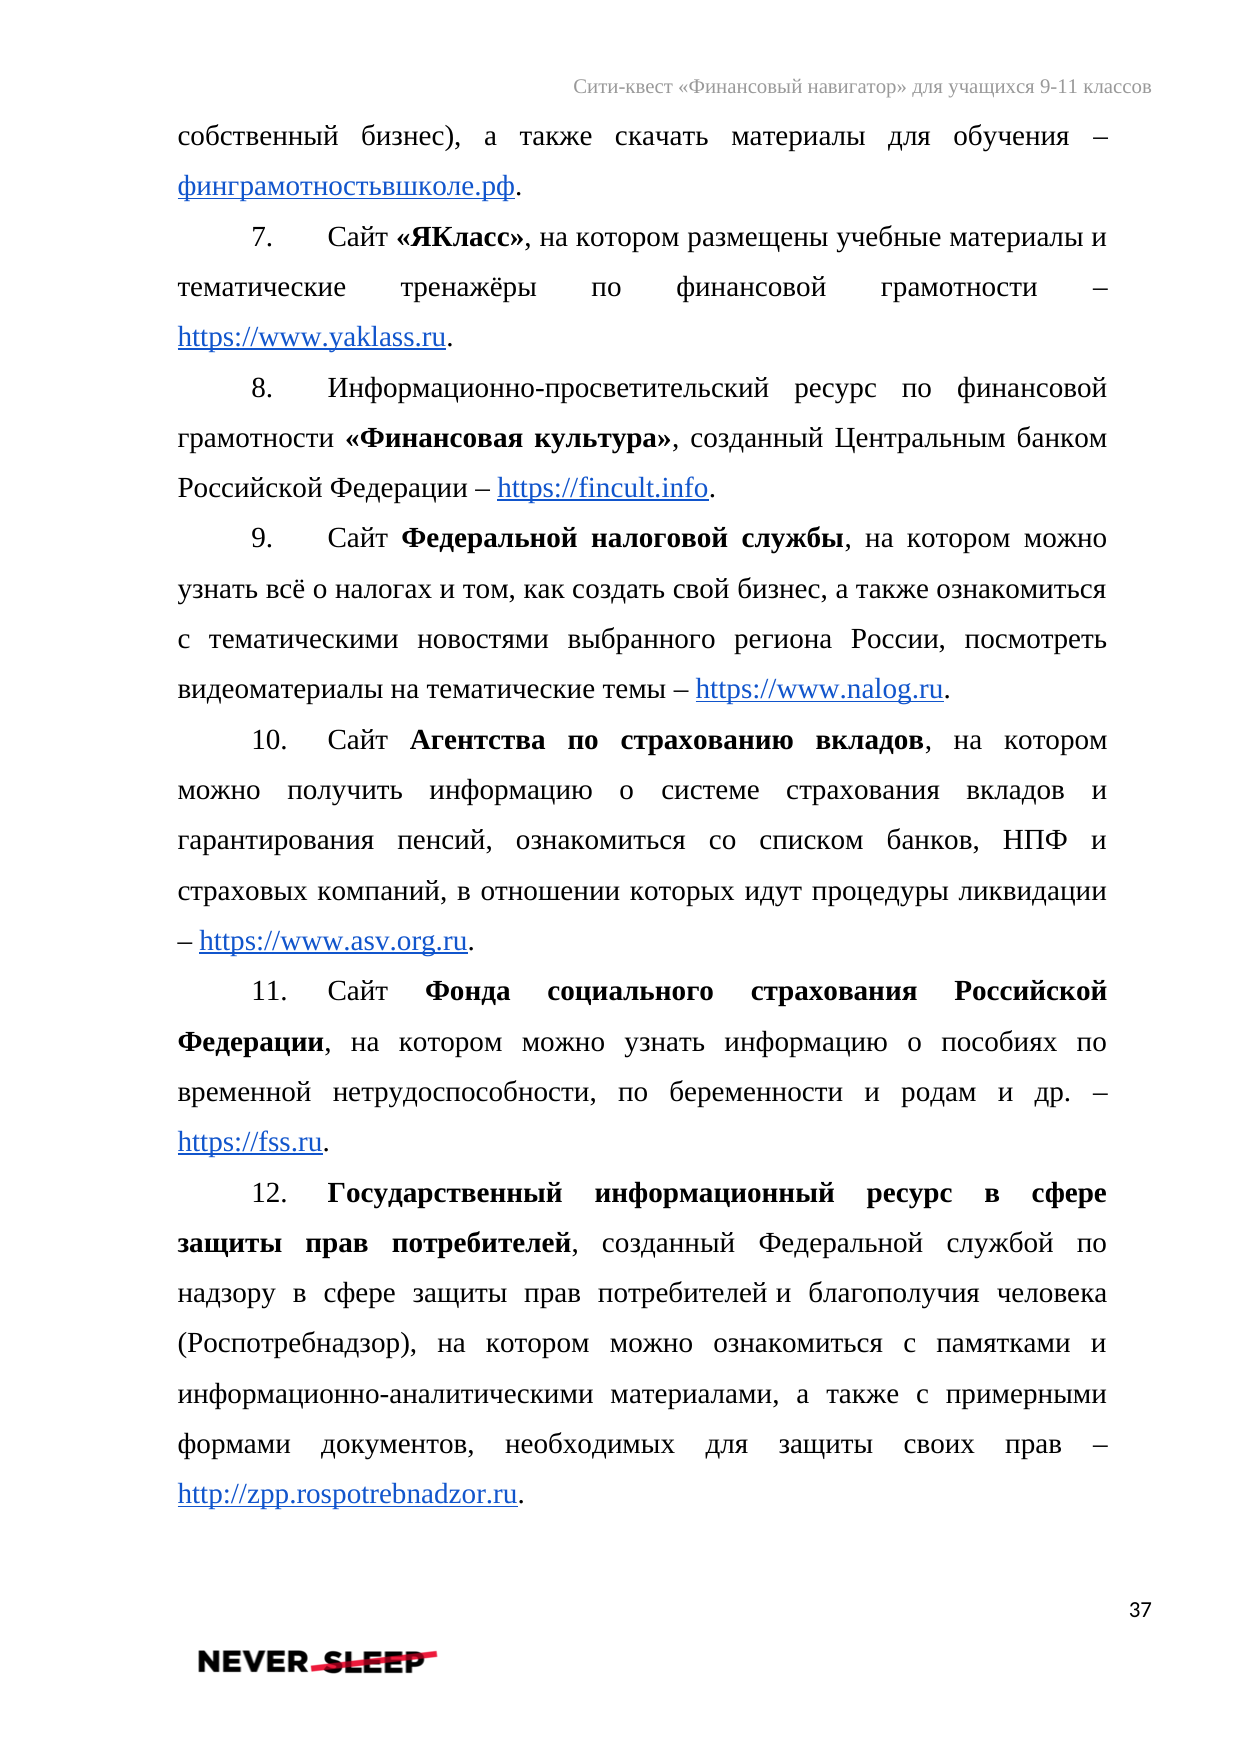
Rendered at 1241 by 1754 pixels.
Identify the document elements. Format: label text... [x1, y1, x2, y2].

list Сайт «ЯКласс», на котором размещены учебные материалы и тематические тренажёры по финансовой грамотности – https://www.yaklass.ru. [177, 219, 1107, 353]
picture [177, 1642, 459, 1681]
list Сайт Агентства по страхованию вкладов, на котором можно получить информацию о системе страхования вкладов и гарантирования пенсий, ознакомиться со списком банков, НПФ и страховых компаний, в отношении которых идут процедуры ликвидации – https://www.asv.org.ru. [177, 722, 1107, 957]
list Сайт Фонда социального страхования Российской Федерации, на котором можно узнать информацию о пособиях по временной нетрудоспособности, по беременности и родам и др. – https://fss.ru. [177, 973, 1107, 1158]
list Информационно-просветительский ресурс по финансовой грамотности «Финансовая культура», созданный Центральным банком Российской Федерации – https://fincult.info. [177, 370, 1107, 504]
list Сайт Федеральной налоговой службы, на котором можно узнать всё о налогах и том, как создать свой бизнес, а также ознакомиться с тематическими новостями выбранного региона России, посмотреть видеоматериалы на тематические темы – https://www.nalog.ru. [177, 521, 1107, 705]
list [177, 118, 1107, 202]
list Государственный информационный ресурс в сфере защиты прав потребителей, созданный Федеральной службой по надзору в сфере защиты прав потребителей и благополучия человека (Роспотребнадзор), на котором можно ознакомиться с памятками и информационно-аналитическими материалами, а также с примерными формами документов, необходимых для защиты своих прав – http://zpp.rospotrebnadzor.ru. [177, 1175, 1107, 1510]
